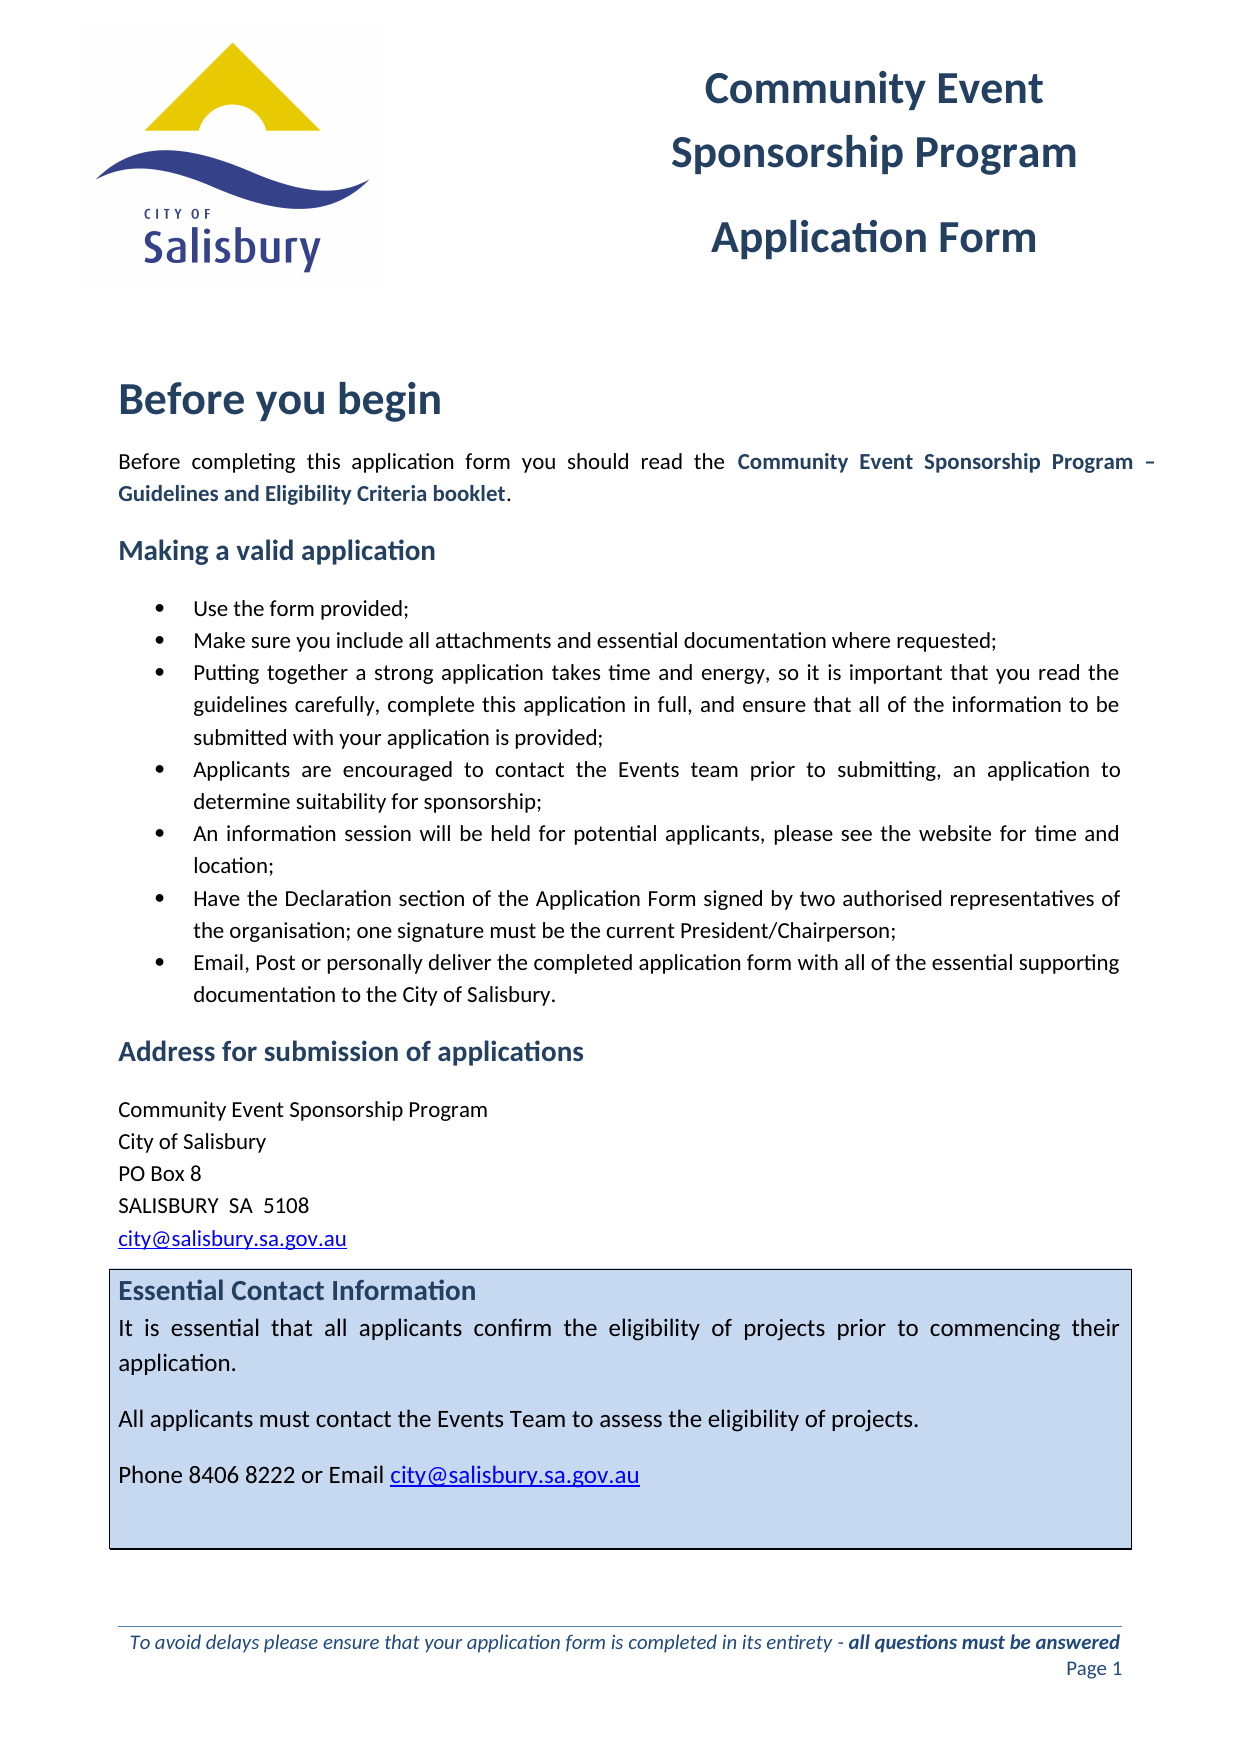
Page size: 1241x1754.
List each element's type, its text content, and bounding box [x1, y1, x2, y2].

text Application Form [387, 208, 1122, 264]
list Make sure you include all attachments and essential documentation where requested; [156, 626, 1122, 654]
text city@salisbury.sa.gov.au [118, 1224, 1122, 1252]
list Have the Declaration section of the Application Form signed by two authorised representatives of the organisation; one signature must be the current President/Chairperson; [156, 884, 1122, 944]
list Email, Post or personally deliver the completed application form with all of the essential supporting documentation to the City of Salisbury. [156, 948, 1122, 1008]
text PO Box 8 [118, 1159, 1122, 1187]
text Making a valid application [118, 532, 1156, 568]
text Address for submission of applications [118, 1033, 1156, 1069]
picture [76, 23, 387, 293]
text Community Event Sponsorship Program [118, 1095, 1122, 1123]
list Applicants are encouraged to contact the Events team prior to submitting, an application to determine suitability for sponsorship; [156, 755, 1122, 815]
text Phone 8406 8222 or Email city@salisbury.sa.gov.au [110, 1456, 1131, 1490]
list Putting together a strong application takes time and energy, so it is important that you read the guidelines carefully, complete this application in full, and ensure that all of the information to be submitted with your application is provided; [156, 658, 1122, 751]
text Before completing this application form you should read the Community Event Sponsorship Program – Guidelines and Eligibility Criteria booklet. [118, 447, 1156, 507]
text All applicants must contact the Events Team to assess the eligibility of projects. [110, 1400, 1131, 1434]
list An information session will be held for potential applicants, please see the website for time and location; [156, 819, 1122, 879]
text Before you begin [118, 370, 1122, 426]
subtitle Essential Contact Information [110, 1270, 1131, 1307]
text Community Event Sponsorship Program [387, 59, 1122, 179]
text SALISBURY SA 5108 [118, 1192, 1122, 1220]
text City of Salisbury [118, 1127, 1122, 1155]
text It is essential that all applicants confirm the eligibility of projects prior to commencing their application. [110, 1309, 1131, 1378]
list Use the form provided; [156, 594, 1122, 622]
